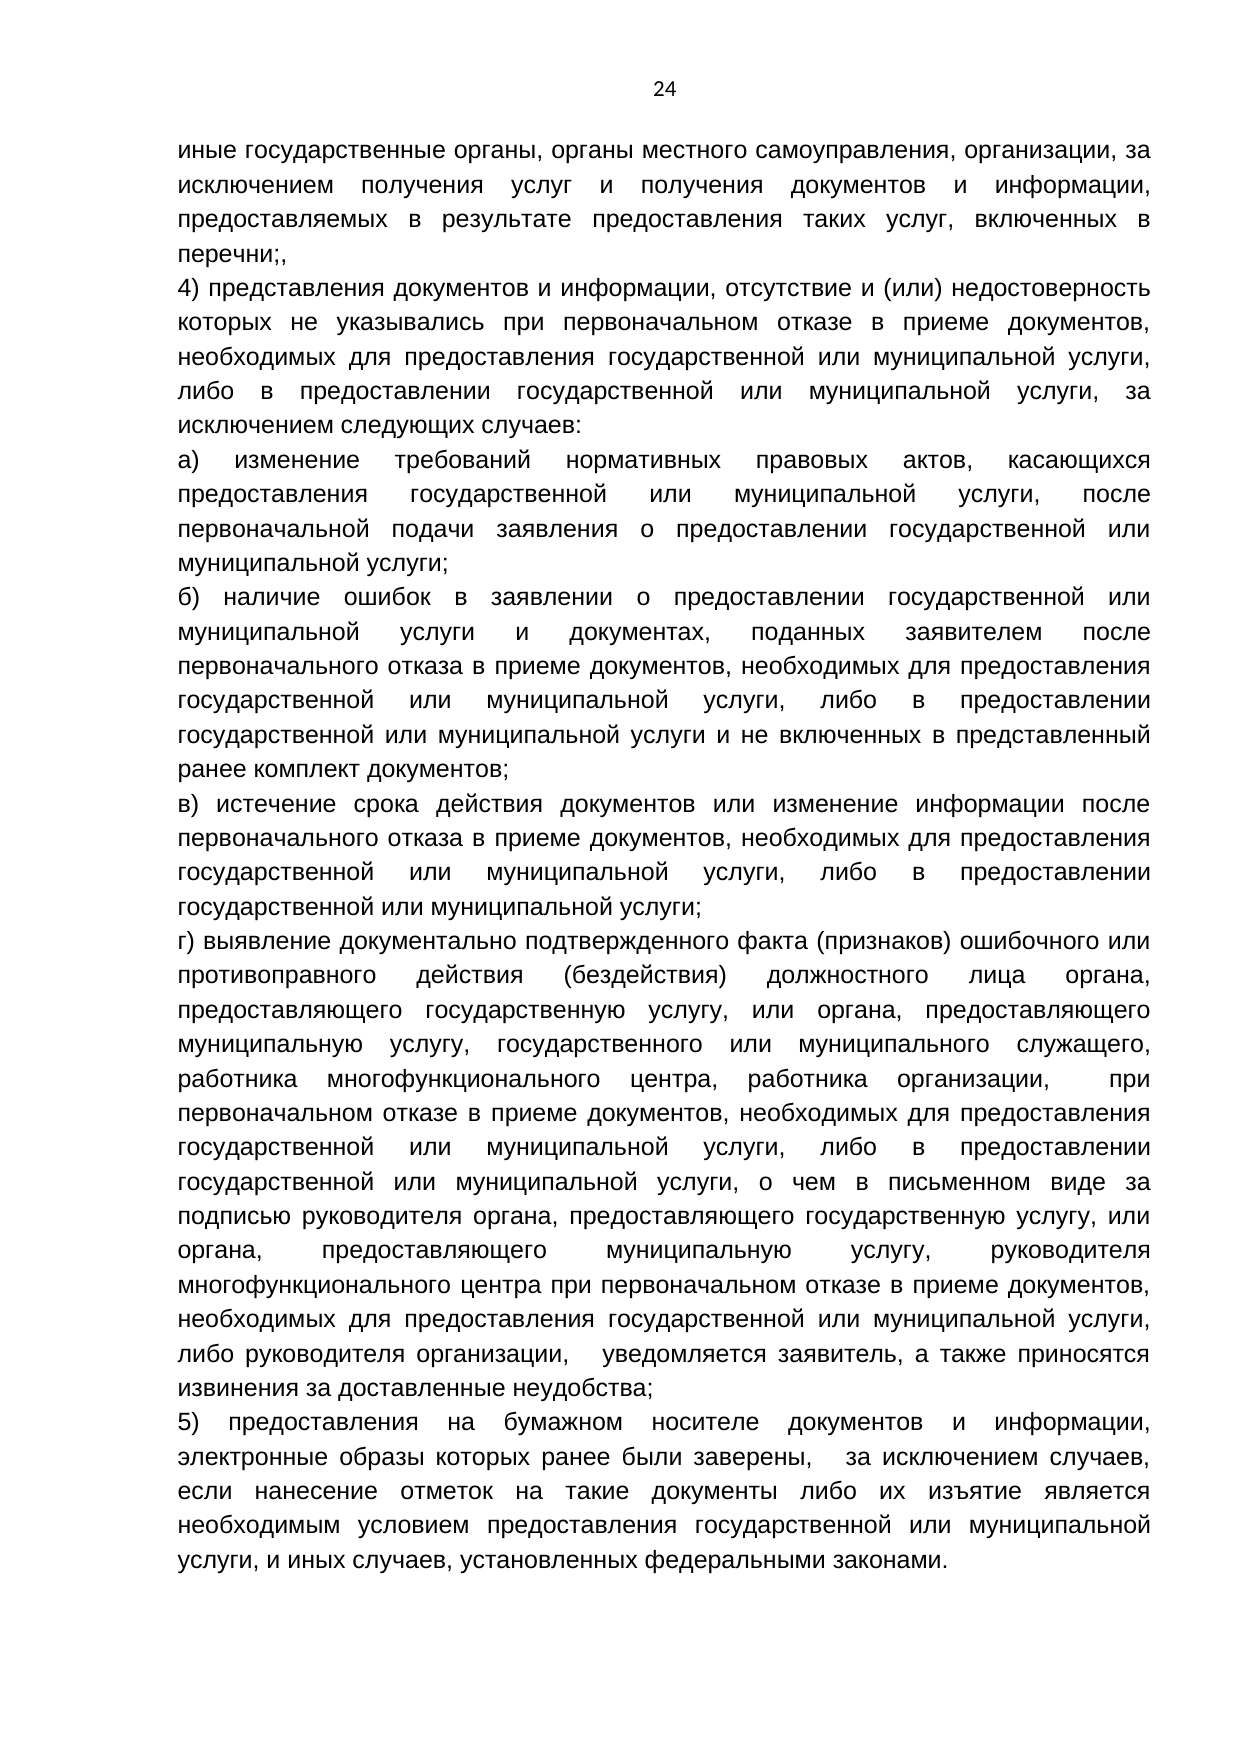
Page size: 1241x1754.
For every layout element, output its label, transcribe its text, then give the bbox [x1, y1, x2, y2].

text 5) предоставления на бумажном носителе документов и информации, электронные образы которых ранее были заверены, за исключением случаев, если нанесение отметок на такие документы либо их изъятие является необходимым условием предоставления государственной или муниципальной услуги, и иных случаев, установленных федеральными законами. [177, 1402, 1152, 1573]
text г) выявление документально подтвержденного факта (признаков) ошибочного или противоправного действия (бездействия) должностного лица органа, предоставляющего государственную услугу, или органа, предоставляющего муниципальную услугу, государственного или муниципального служащего, работника многофункционального центра, работника организации, при первоначальном отказе в приеме документов, необходимых для предоставления государственной или муниципальной услуги, либо в предоставлении государственной или муниципальной услуги, о чем в письменном виде за подписью руководителя органа, предоставляющего государственную услугу, или органа, предоставляющего муниципальную услугу, руководителя многофункционального центра при первоначальном отказе в приеме документов, необходимых для предоставления государственной или муниципальной услуги, либо руководителя организации, уведомляется заявитель, а также приносятся извинения за доставленные неудобства; [177, 920, 1152, 1402]
text а) изменение требований нормативных правовых актов, касающихся предоставления государственной или муниципальной услуги, после первоначальной подачи заявления о предоставлении государственной или муниципальной услуги; [177, 439, 1152, 577]
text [177, 130, 1152, 267]
text б) наличие ошибок в заявлении о предоставлении государственной или муниципальной услуги и документах, поданных заявителем после первоначального отказа в приеме документов, необходимых для предоставления государственной или муниципальной услуги, либо в предоставлении государственной или муниципальной услуги и не включенных в представленный ранее комплект документов; [177, 577, 1152, 783]
text в) истечение срока действия документов или изменение информации после первоначального отказа в приеме документов, необходимых для предоставления государственной или муниципальной услуги, либо в предоставлении государственной или муниципальной услуги; [177, 783, 1152, 920]
text 4) представления документов и информации, отсутствие и (или) недостоверность которых не указывались при первоначальном отказе в приеме документов, необходимых для предоставления государственной или муниципальной услуги, либо в предоставлении государственной или муниципальной услуги, за исключением следующих случаев: [177, 267, 1152, 439]
